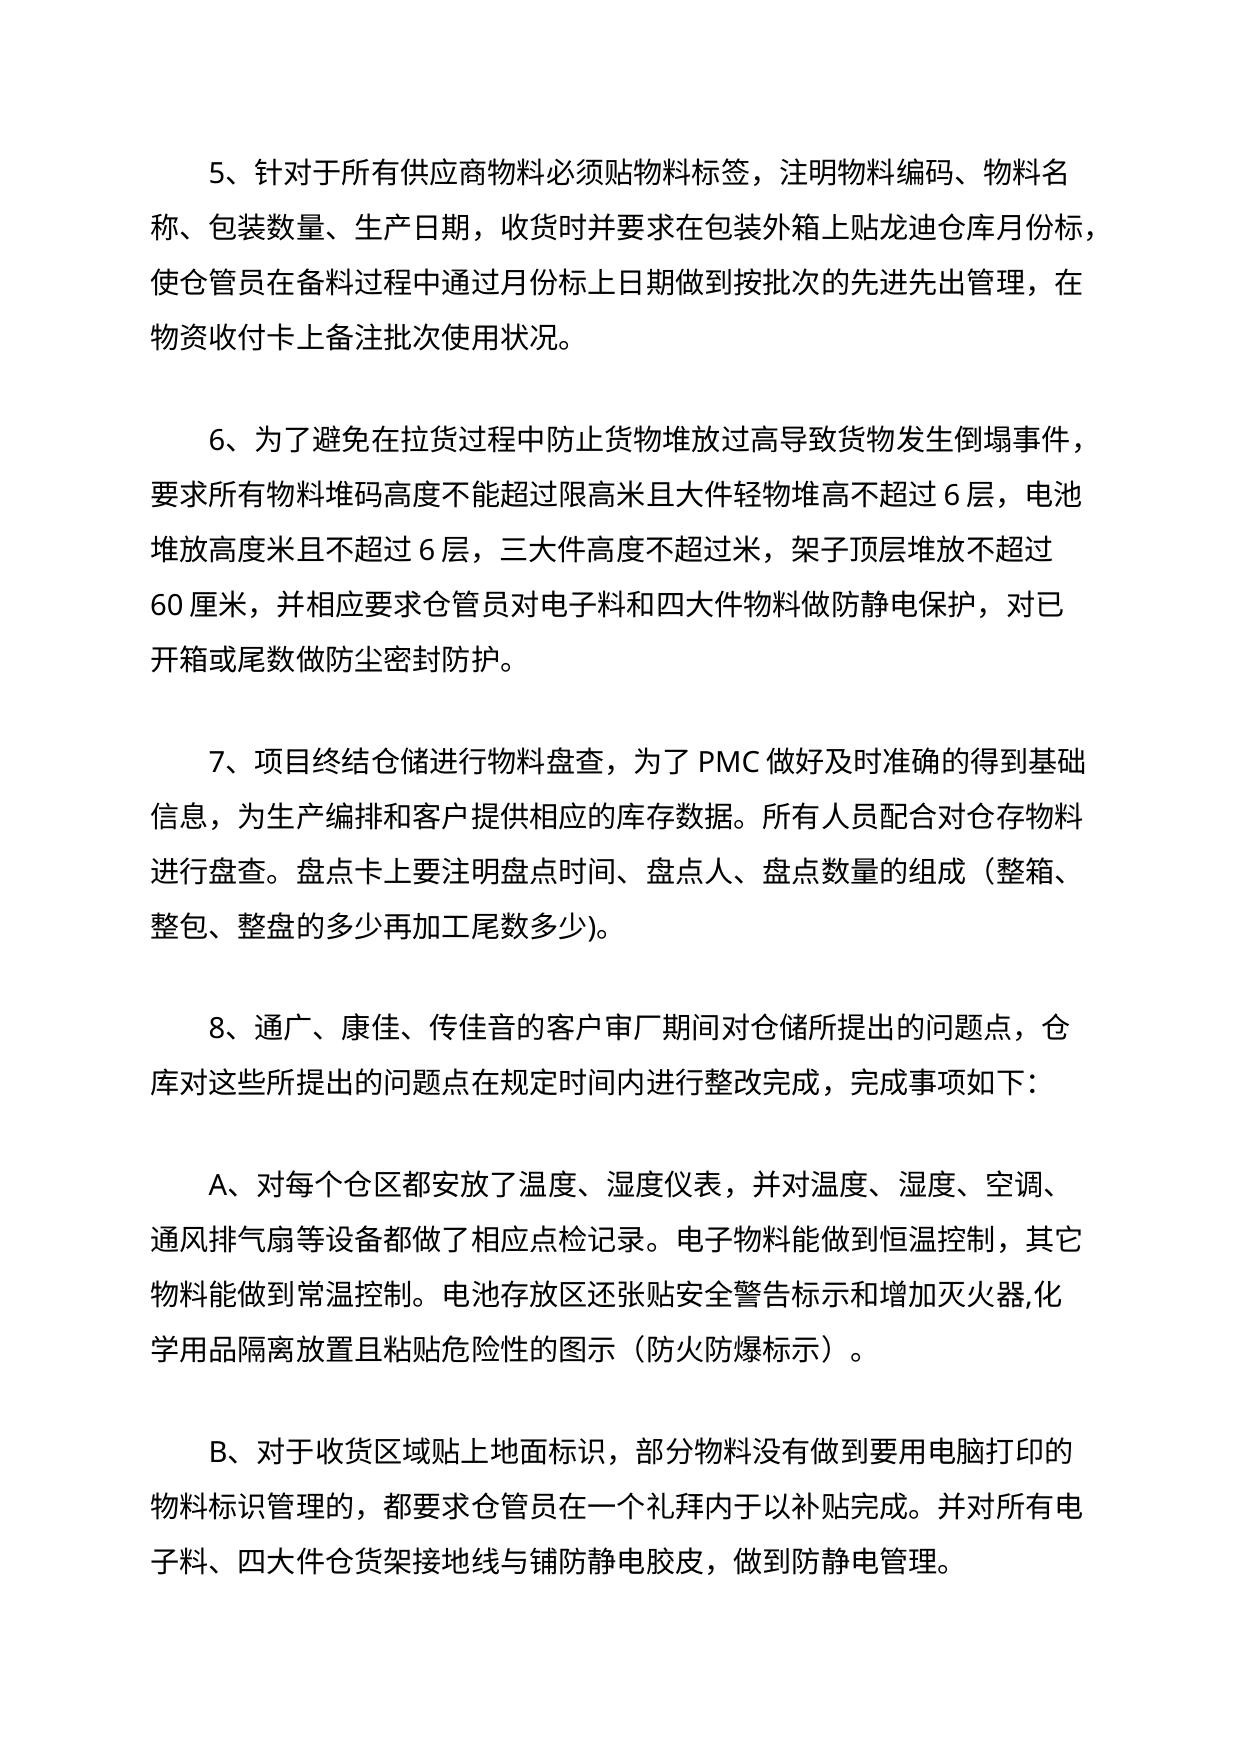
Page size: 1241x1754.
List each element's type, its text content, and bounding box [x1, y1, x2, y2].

text B、对于收货区域贴上地面标识，部分物料没有做到要用电脑打印的物料标识管理的，都要求仓管员在一个礼拜内于以补贴完成。并对所有电子料、四大件仓货架接地线与铺防静电胶皮，做到防静电管理。 [150, 1428, 1090, 1581]
text A、对每个仓区都安放了温度、湿度仪表，并对温度、湿度、空调、通风排气扇等设备都做了相应点检记录。电子物料能做到恒温控制，其它物料能做到常温控制。电池存放区还张贴安全警告标示和增加灭火器,化学用品隔离放置且粘贴危险性的图示（防火防爆标示）。 [150, 1162, 1090, 1369]
text 5、针对于所有供应商物料必须贴物料标签，注明物料编码、物料名称、包装数量、生产日期，收货时并要求在包装外箱上贴龙迪仓库月份标，使仓管员在备料过程中通过月份标上日期做到按批次的先进先出管理，在物资收付卡上备注批次使用状况。 [150, 150, 1090, 357]
text 8、通广、康佳、传佳音的客户审厂期间对仓储所提出的问题点，仓库对这些所提出的问题点在规定时间内进行整改完成，完成事项如下： [150, 1005, 1090, 1102]
text 6、为了避免在拉货过程中防止货物堆放过高导致货物发生倒塌事件，要求所有物料堆码高度不能超过限高米且大件轻物堆高不超过6层，电池堆放高度米且不超过6层，三大件高度不超过米，架子顶层堆放不超过60厘米，并相应要求仓管员对电子料和四大件物料做防静电保护，对已开箱或尾数做防尘密封防护。 [150, 417, 1090, 679]
text 7、项目终结仓储进行物料盘查，为了PMC做好及时准确的得到基础信息，为生产编排和客户提供相应的库存数据。所有人员配合对仓存物料进行盘查。盘点卡上要注明盘点时间、盘点人、盘点数量的组成（整箱、整包、整盘的多少再加工尾数多少)。 [150, 738, 1090, 946]
